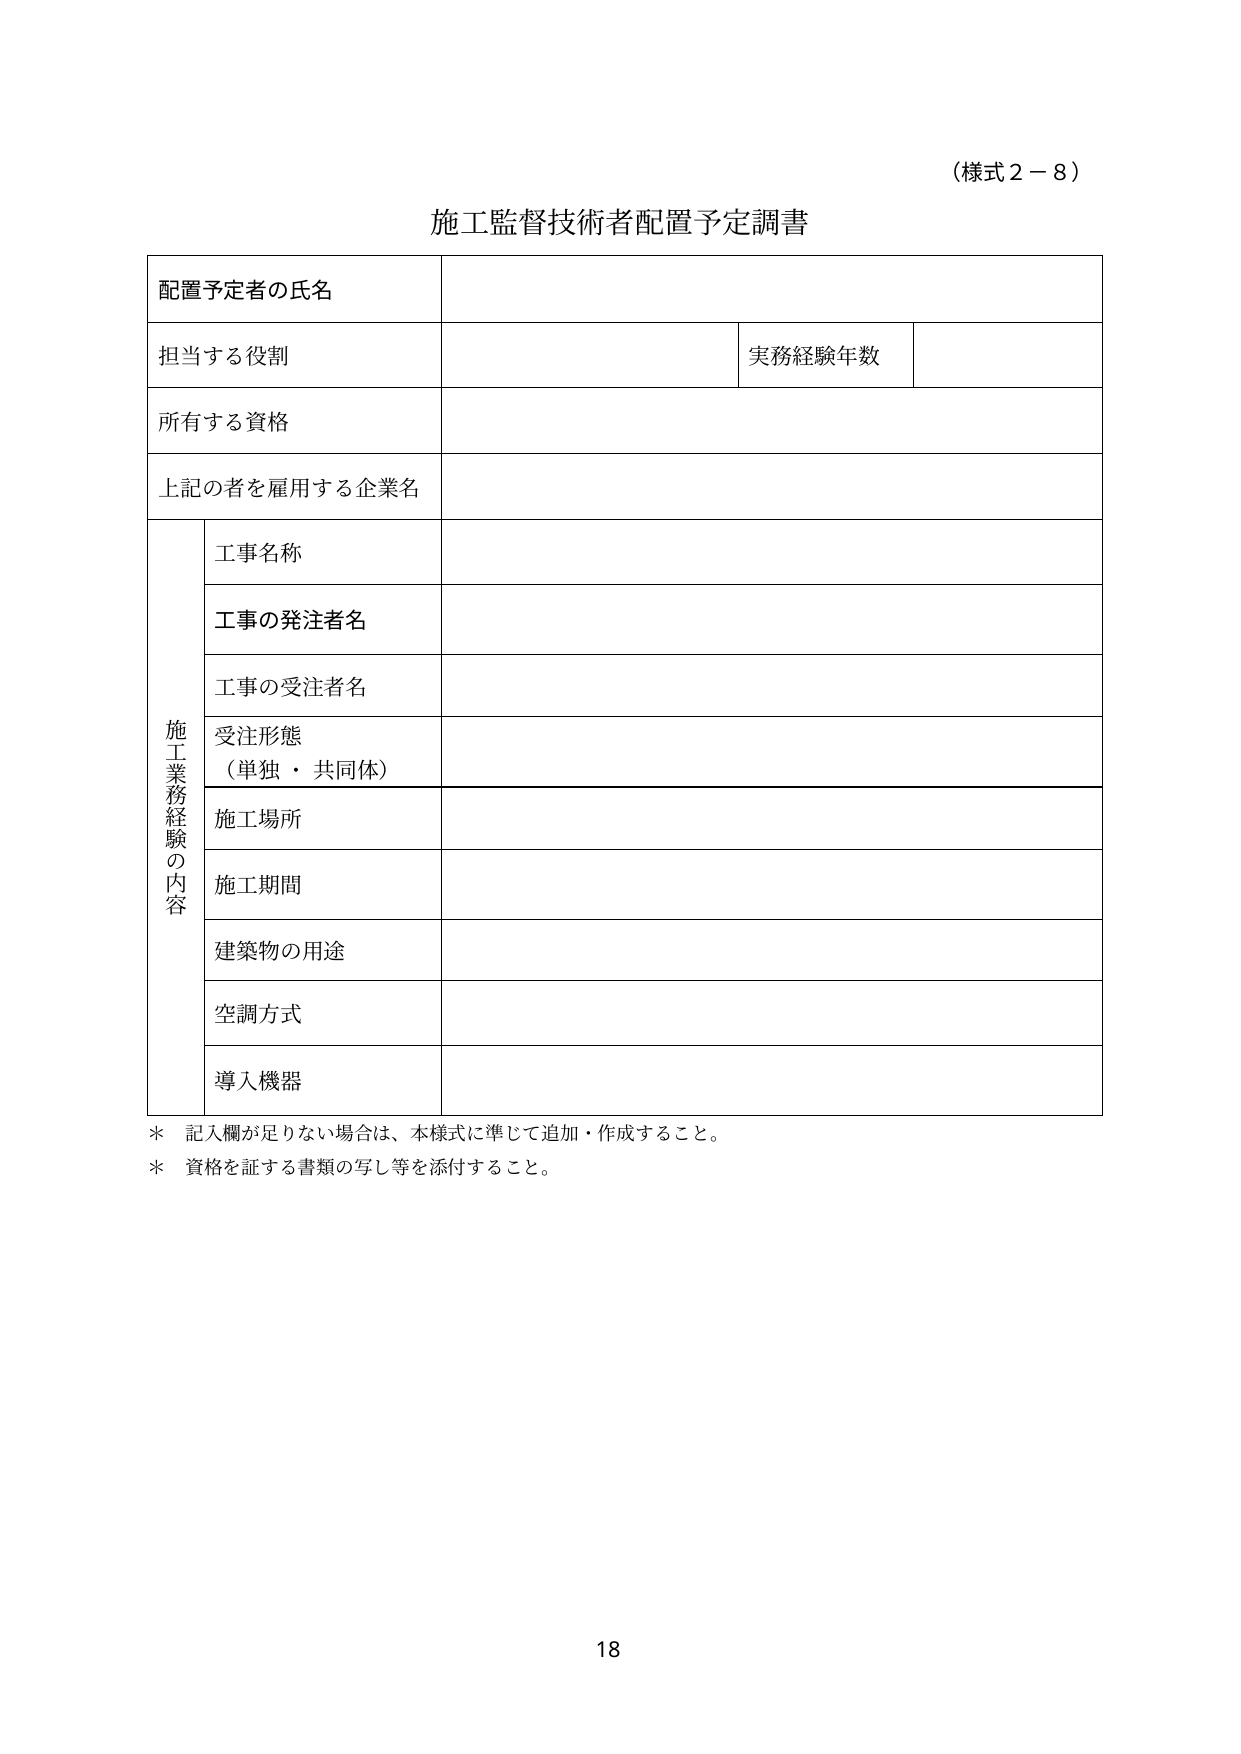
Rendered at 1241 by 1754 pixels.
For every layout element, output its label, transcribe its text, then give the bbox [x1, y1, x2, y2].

table_cell [442, 454, 1102, 519]
table_cell 工事の受注者名 [205, 655, 441, 716]
text （様式２－８） [148, 153, 1092, 187]
text ＊ 資格を証する書類の写し等を添付すること。 [148, 1149, 1092, 1183]
table_cell [442, 1046, 1102, 1115]
table_cell 施工場所 [205, 788, 441, 849]
table_cell [442, 585, 1102, 654]
table_cell [442, 323, 738, 387]
table_cell 導入機器 [205, 1046, 441, 1115]
table_cell 建築物の用途 [205, 920, 441, 980]
table_cell [442, 520, 1102, 584]
text 施工監督技術者配置予定調書 [148, 187, 1092, 254]
text ＊ 記入欄が足りない場合は、本様式に準じて追加・作成すること。 [148, 1116, 1092, 1149]
table_cell [442, 655, 1102, 716]
table_cell 所有する資格 [148, 388, 441, 453]
table_cell 担当する役割 [148, 323, 441, 387]
table_cell 施工期間 [205, 850, 441, 919]
table_cell [442, 388, 1102, 453]
table_cell [914, 323, 1102, 387]
table_cell 上記の者を雇用する企業名 [148, 454, 441, 519]
table_cell 受注形態 （単独 ・ 共同体） [205, 717, 441, 786]
table_cell [442, 788, 1102, 849]
table_header 配置予定者の氏名 [148, 256, 441, 322]
table_cell [442, 920, 1102, 980]
table_cell [442, 850, 1102, 919]
table_cell 実務経験年数 [739, 323, 913, 387]
table_cell [442, 717, 1102, 786]
table_cell 工事名称 [205, 520, 441, 584]
table_header [442, 256, 1102, 322]
table_cell [442, 981, 1102, 1044]
table_cell 空調方式 [205, 981, 441, 1044]
table_cell 施工業務経験の内容 [148, 520, 204, 1115]
table_cell 工事の発注者名 [205, 585, 441, 654]
